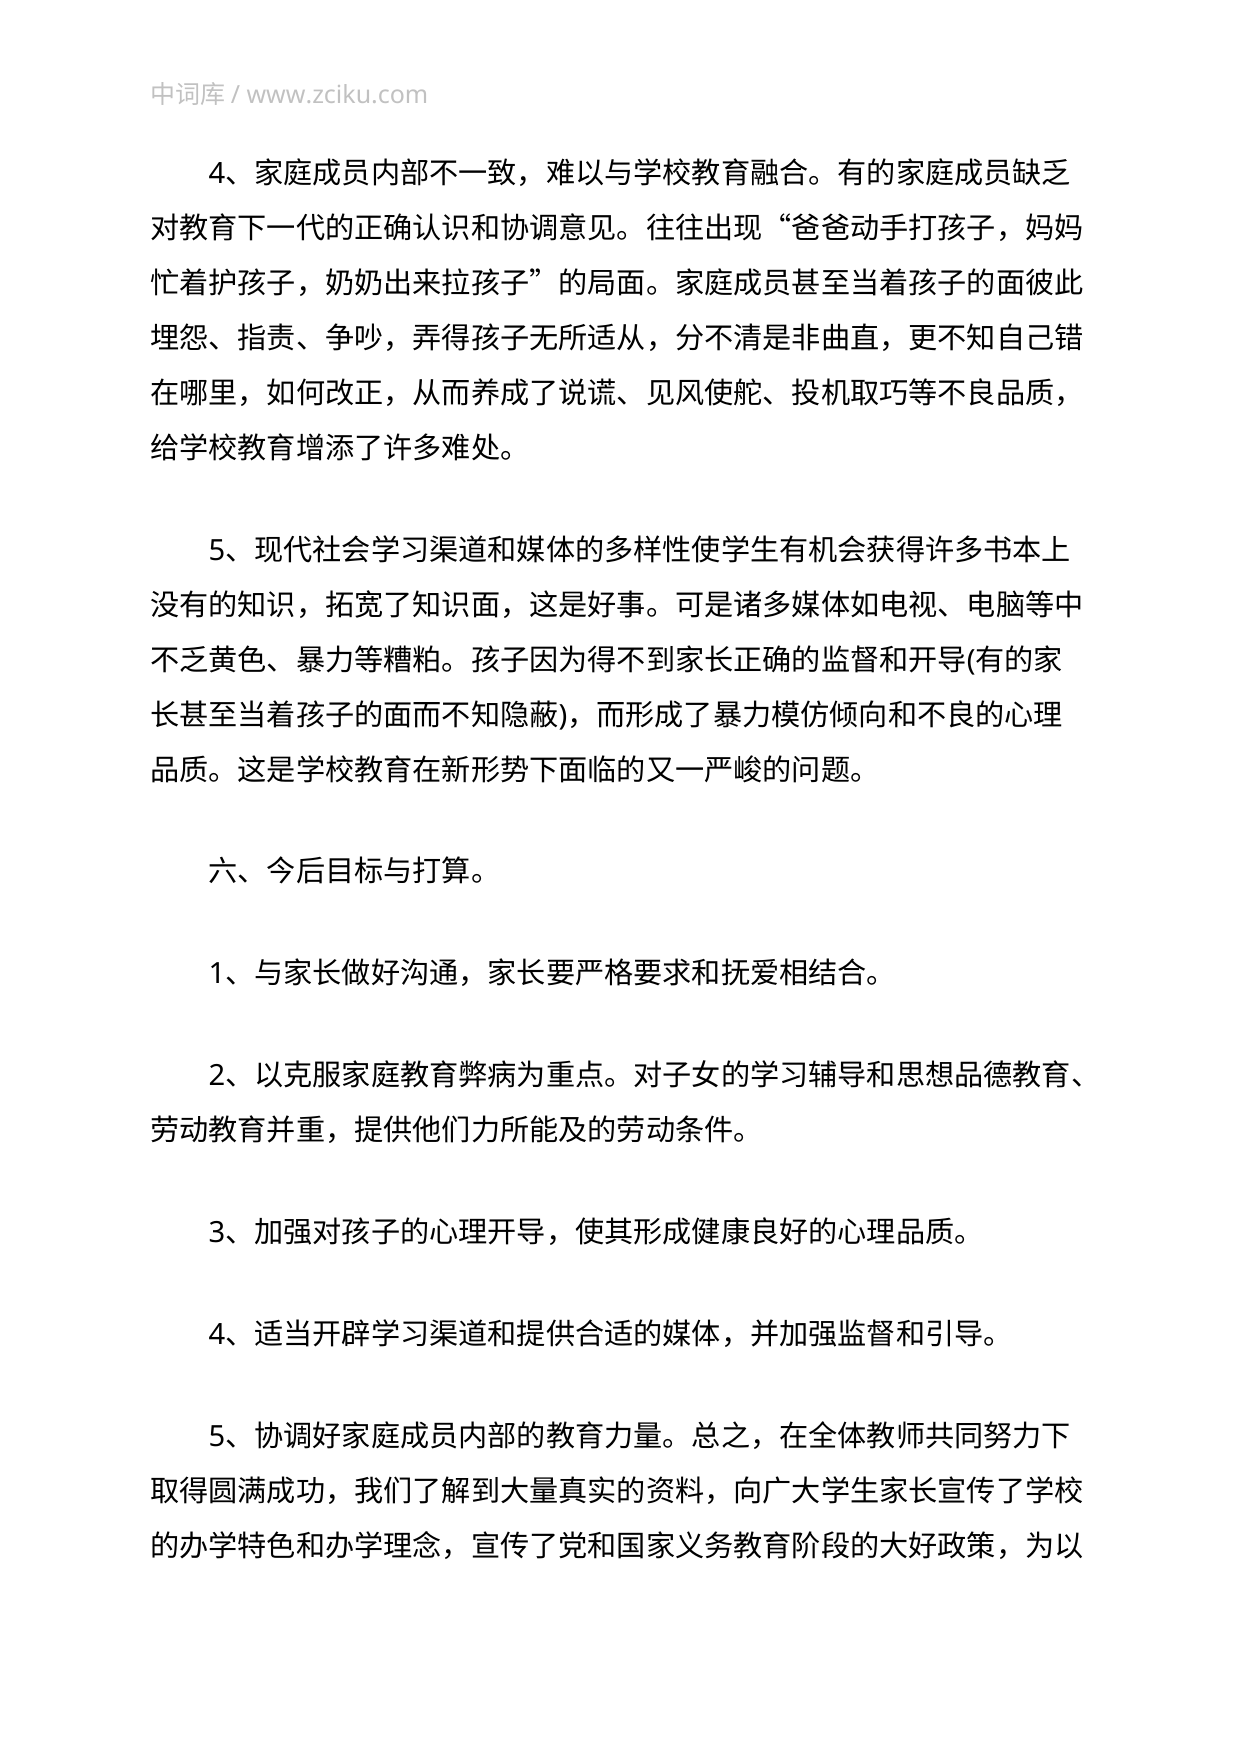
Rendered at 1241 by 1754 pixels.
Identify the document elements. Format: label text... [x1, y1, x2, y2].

text 2、以克服家庭教育弊病为重点。对子女的学习辅导和思想品德教育、劳动教育并重，提供他们力所能及的劳动条件。 [150, 1052, 1090, 1149]
text 5、现代社会学习渠道和媒体的多样性使学生有机会获得许多书本上没有的知识，拓宽了知识面，这是好事。可是诸多媒体如电视、电脑等中不乏黄色、暴力等糟粕。孩子因为得不到家长正确的监督和开导(有的家长甚至当着孩子的面而不知隐蔽)，而形成了暴力模仿倾向和不良的心理品质。这是学校教育在新形势下面临的又一严峻的问题。 [150, 526, 1090, 788]
text 六、今后目标与打算。 [150, 848, 1090, 890]
text 1、与家长做好沟通，家长要严格要求和抚爱相结合。 [150, 950, 1090, 992]
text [150, 1412, 1090, 1565]
text 3、加强对孩子的心理开导，使其形成健康良好的心理品质。 [150, 1208, 1090, 1251]
text 4、家庭成员内部不一致，难以与学校教育融合。有的家庭成员缺乏对教育下一代的正确认识和协调意见。往往出现“爸爸动手打孩子，妈妈忙着护孩子，奶奶出来拉孩子”的局面。家庭成员甚至当着孩子的面彼此埋怨、指责、争吵，弄得孩子无所适从，分不清是非曲直，更不知自己错在哪里，如何改正，从而养成了说谎、见风使舵、投机取巧等不良品质，给学校教育增添了许多难处。 [150, 150, 1090, 467]
text 4、适当开辟学习渠道和提供合适的媒体，并加强监督和引导。 [150, 1311, 1090, 1353]
